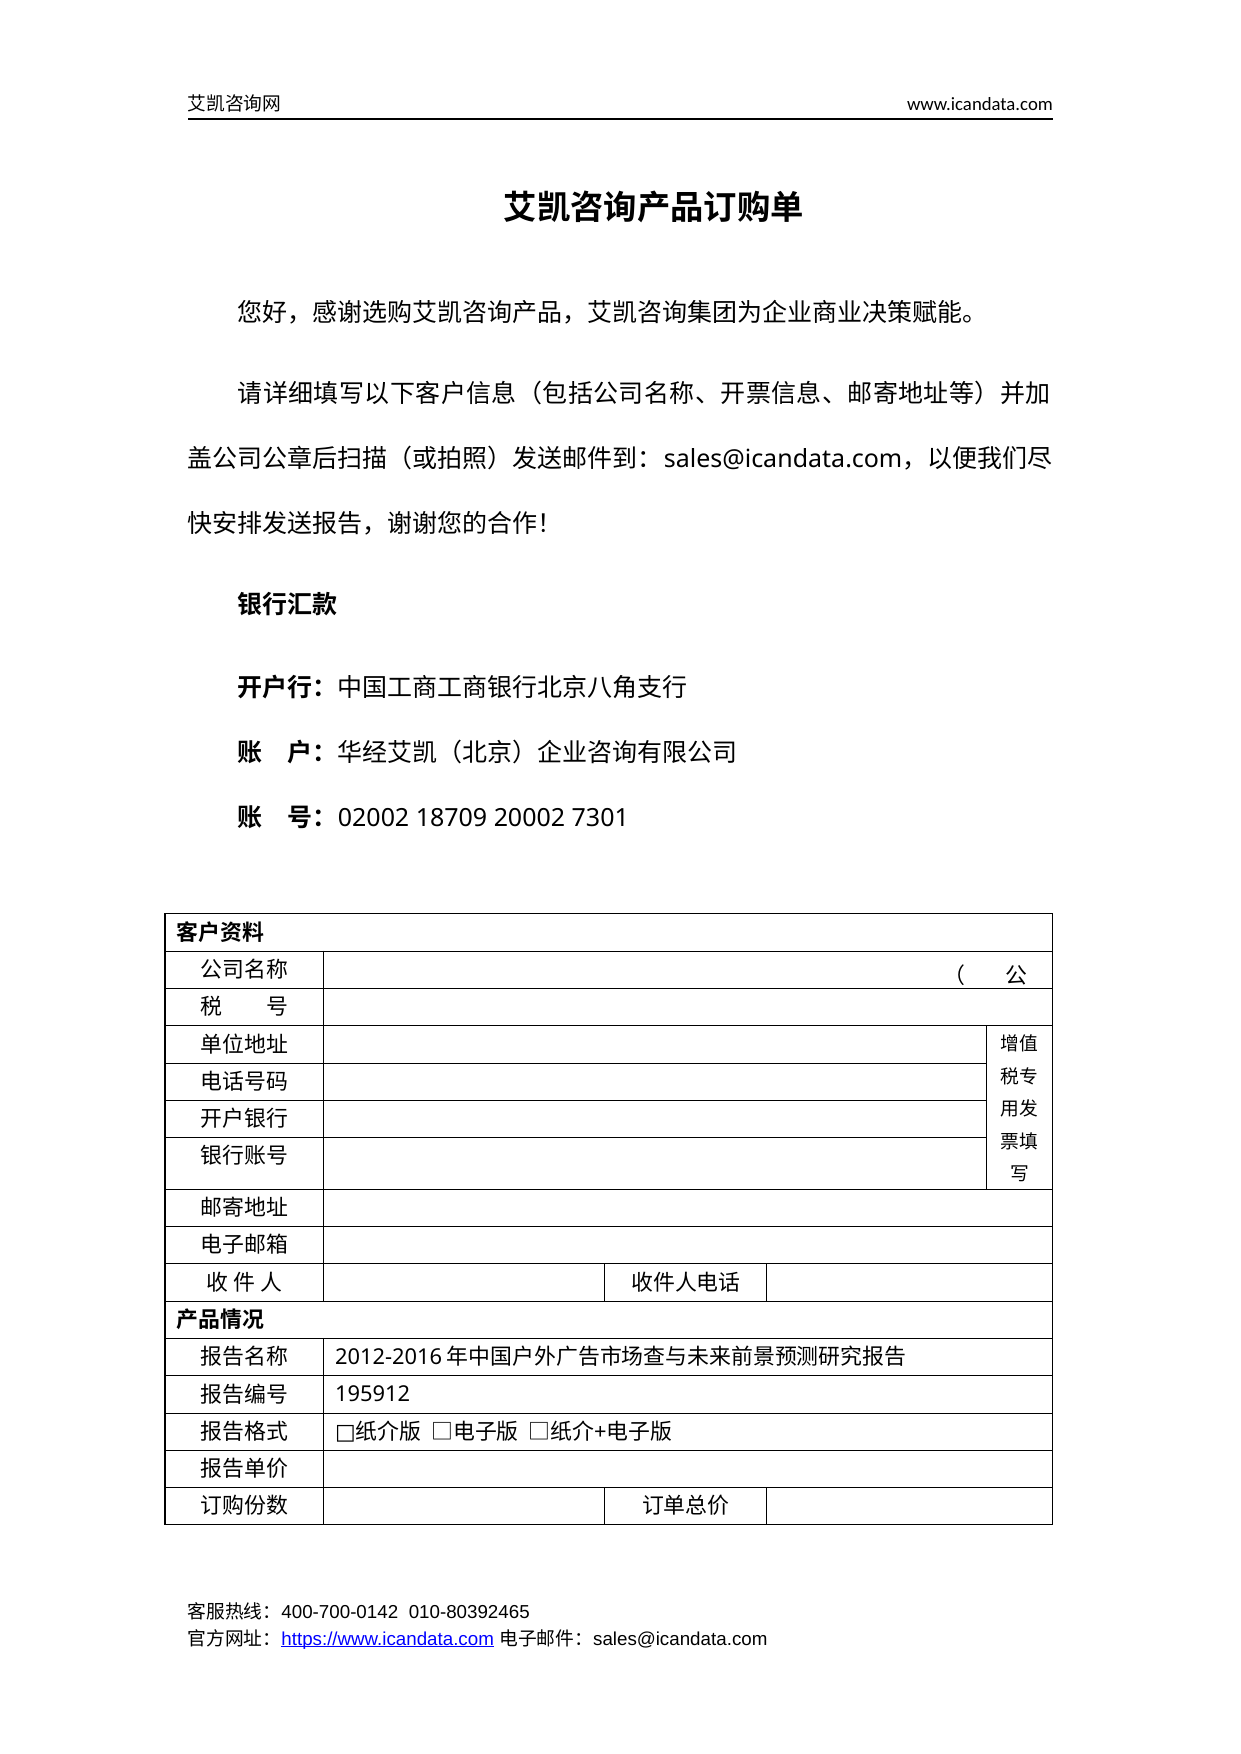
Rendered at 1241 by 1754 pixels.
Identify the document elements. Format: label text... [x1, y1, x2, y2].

text 账 户：华经艾凯（北京）企业咨询有限公司 [187, 718, 1053, 783]
table_cell [324, 1138, 986, 1189]
table_cell 报告单价 [166, 1451, 323, 1487]
table_cell 产品情况 [166, 1302, 1052, 1338]
table_cell [324, 1190, 1052, 1226]
table_cell 电话号码 [166, 1064, 323, 1100]
table_header 客户资料 [166, 914, 1052, 951]
text 请详细填写以下客户信息（包括公司名称、开票信息、邮寄地址等）并加盖公司公章后扫描（或拍照）发送邮件到：sales@icandata.com，以便我们尽快安排发送报告，谢谢您的合作！ [187, 359, 1053, 554]
text 银行汇款 [187, 570, 1053, 635]
table_cell 订单总价 [605, 1488, 766, 1524]
table_cell 2012-2016年中国户外广告市场查与未来前景预测研究报告 [324, 1339, 1052, 1375]
table_cell 订购份数 [166, 1488, 323, 1524]
table_cell 开户银行 [166, 1101, 323, 1137]
table_cell 邮寄地址 [166, 1190, 323, 1226]
table_cell [324, 1488, 604, 1524]
text 账 号：02002 18709 20002 7301 [187, 783, 1053, 848]
table_cell 195912 [324, 1376, 1052, 1412]
table_cell [324, 1451, 1052, 1487]
text 您好，感谢选购艾凯咨询产品，艾凯咨询集团为企业商业决策赋能。 [187, 278, 1053, 343]
table_cell 收件人电话 [605, 1264, 766, 1301]
table_cell 税 号 [166, 989, 323, 1025]
table_cell 收 件 人 [166, 1264, 323, 1301]
table_cell [324, 1101, 986, 1137]
table_cell 电子邮箱 [166, 1227, 323, 1263]
table_cell 报告格式 [166, 1414, 323, 1450]
text 开户行：中国工商工商银行北京八角支行 [187, 653, 1053, 718]
table_cell 银行账号 [166, 1138, 323, 1189]
table_cell 报告名称 [166, 1339, 323, 1375]
table_cell [324, 1264, 604, 1301]
table_cell [767, 1488, 1052, 1524]
table_cell [767, 1264, 1052, 1301]
table_cell [324, 1227, 1052, 1263]
table_cell □纸介版 □电子版 □纸介+电子版 [324, 1414, 1052, 1450]
table_cell [324, 989, 1052, 1025]
text 艾凯咨询产品订购单 [187, 172, 1053, 237]
table_cell 单位地址 [166, 1026, 323, 1062]
table_cell 增值税专用发票填写 [987, 1026, 1052, 1189]
table_cell [324, 1064, 986, 1100]
table_cell [324, 952, 1052, 988]
table_cell 公司名称 [166, 952, 323, 988]
table_cell [324, 1026, 986, 1062]
table_cell 报告编号 [166, 1376, 323, 1412]
